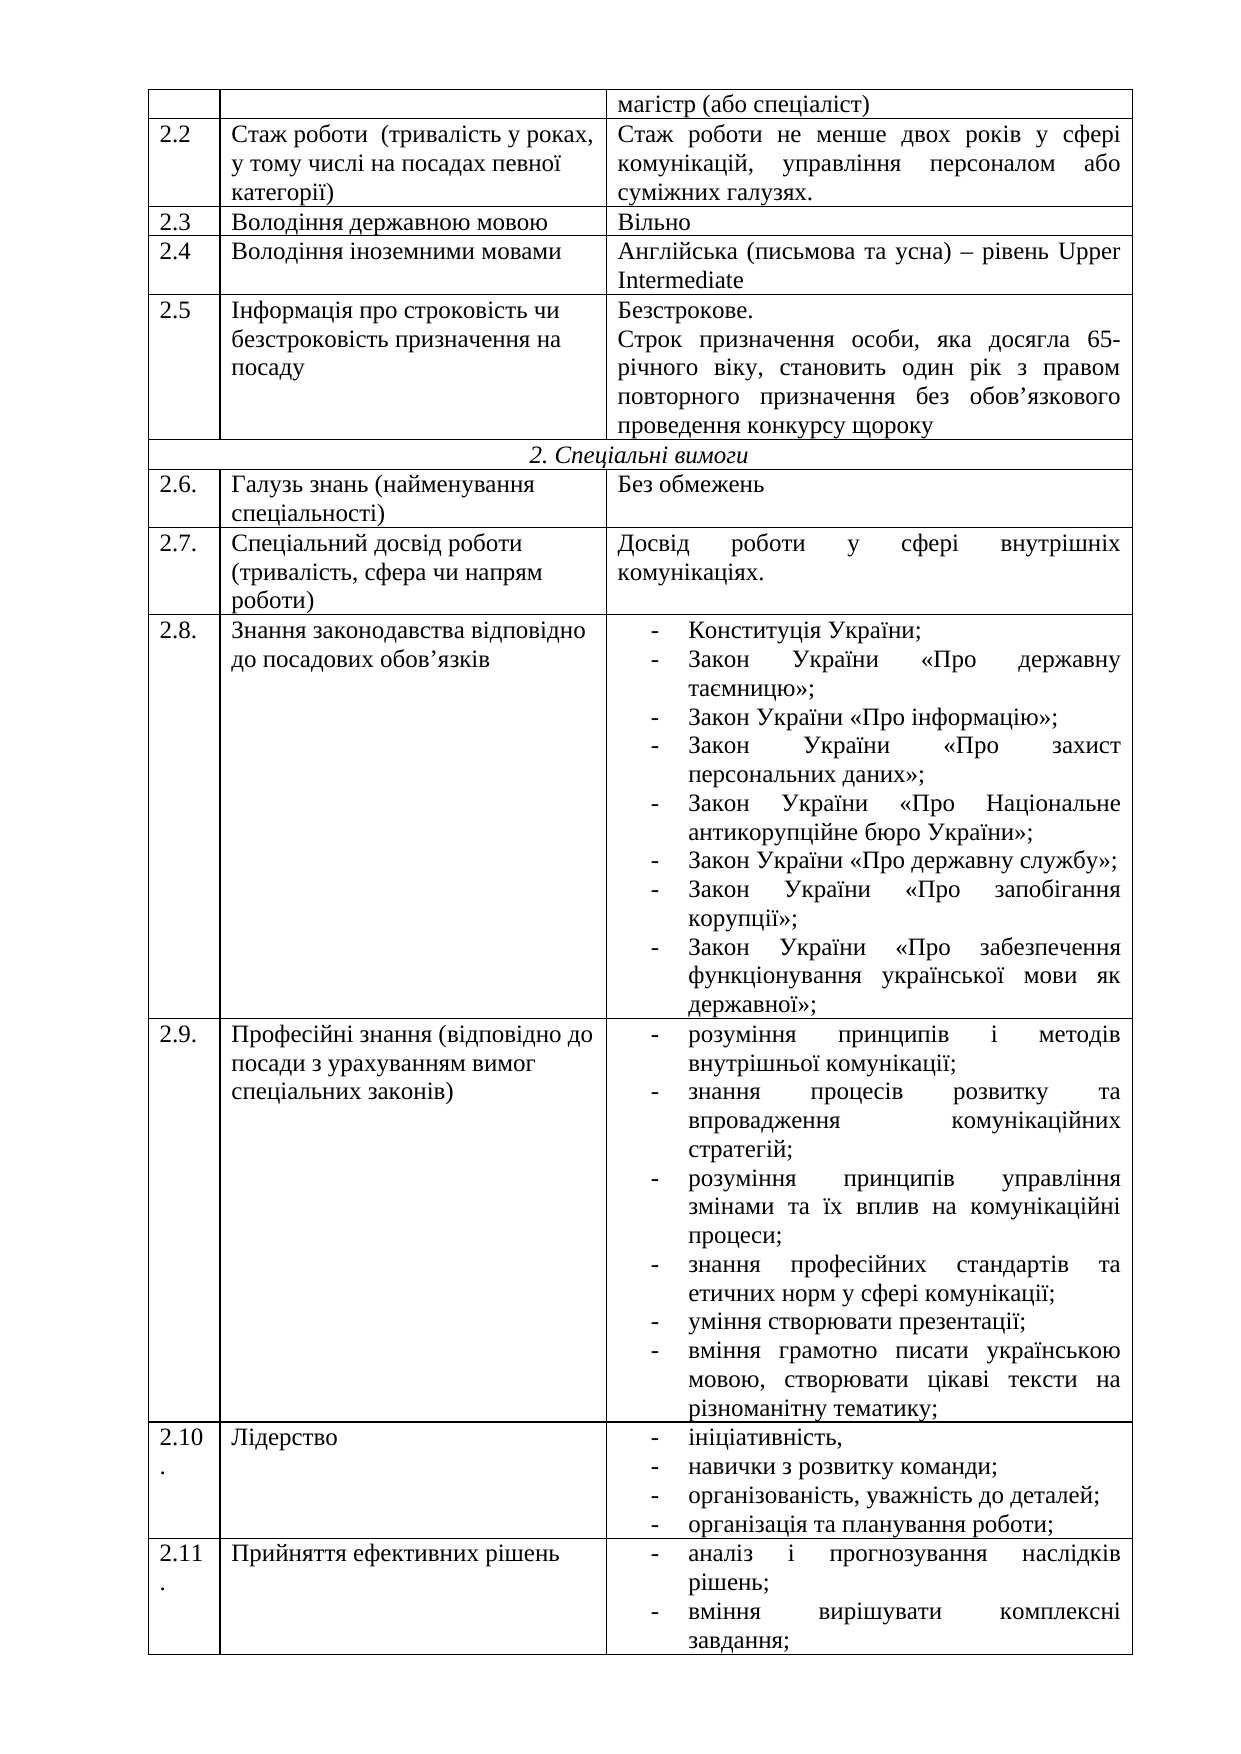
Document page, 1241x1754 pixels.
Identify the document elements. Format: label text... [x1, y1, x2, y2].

table_cell 2.8. [149, 615, 219, 1018]
table_cell Безстрокове. Строк призначення особи, яка досягла 65-річного віку, становить один рік з правом повторного призначення без обов’язкового проведення конкурсу щороку [607, 295, 1132, 439]
table_cell ініціативність, навички з розвитку команди; організованість, уважність до деталей; організація та планування роботи; [607, 1423, 1132, 1537]
table_cell Стаж роботи не менше двох років у сфері комунікацій, управління персоналом або суміжних галузях. [813, 119, 1132, 206]
table_cell Стаж роботи (тривалість у роках, у тому числі на посадах певної категорії) [221, 119, 606, 206]
table_cell Лідерство [221, 1423, 606, 1537]
table_cell 2.9. [149, 1019, 219, 1421]
table_cell Професійні знання (відповідно до посади з урахуванням вимог спеціальних законів) [221, 1019, 606, 1421]
table_cell Інформація про строковість чи безстроковість призначення на посаду [221, 295, 606, 439]
table_cell Вільно [607, 207, 1132, 235]
table_cell Галузь знань (найменування спеціальності) [221, 470, 606, 527]
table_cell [607, 1539, 1132, 1653]
table_cell Знання законодавства відповідно до посадових обов’язків [221, 615, 606, 1018]
table_cell 2.4 [149, 236, 219, 294]
table_cell 2.6. [149, 470, 219, 527]
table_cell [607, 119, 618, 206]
table_cell 2.7. [149, 528, 219, 614]
table_cell 2.3 [149, 207, 219, 235]
table_cell Англійська (письмова та усна) – рівень Upper Intermediate [744, 236, 1132, 294]
table_cell 2.2 [149, 119, 219, 206]
table_cell Спеціальний досвід роботи (тривалість, сфера чи напрям роботи) [221, 528, 606, 614]
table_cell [607, 90, 1132, 118]
table_cell 2.11. [149, 1539, 219, 1653]
table_cell Володіння іноземними мовами [221, 236, 606, 294]
table_cell 2.10. [149, 1423, 219, 1537]
table_cell Володіння державною мовою [221, 207, 606, 235]
table_cell Конституція України; Закон України «Про державну таємницю»; Закон України «Про інформацію»; Закон України «Про захист персональних даних»; Закон України «Про Національне антикорупційне бюро України»; Закон України «Про державну службу»; Закон України «Про запобігання корупції»; Закон України «Про забезпечення функціонування української мови як державної»; [607, 615, 1132, 1018]
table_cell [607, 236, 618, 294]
table_cell розуміння принципів і методів внутрішньої комунікації; знання процесів розвитку та впровадження комунікаційних стратегій; розуміння принципів управління змінами та їх вплив на комунікаційні процеси; знання професійних стандартів та етичних норм у сфері комунікації; уміння створювати презентації; вміння грамотно писати українською мовою, створювати цікаві тексти на різноманітну тематику; [607, 1019, 1132, 1421]
table_cell 2.5 [149, 295, 219, 439]
table_cell Досвід роботи у сфері внутрішніх комунікаціях. [607, 528, 1132, 614]
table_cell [221, 90, 606, 118]
table_cell Без обмежень [607, 470, 1132, 527]
table_cell 2. Спеціальні вимоги [149, 440, 1132, 468]
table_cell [221, 1539, 606, 1653]
